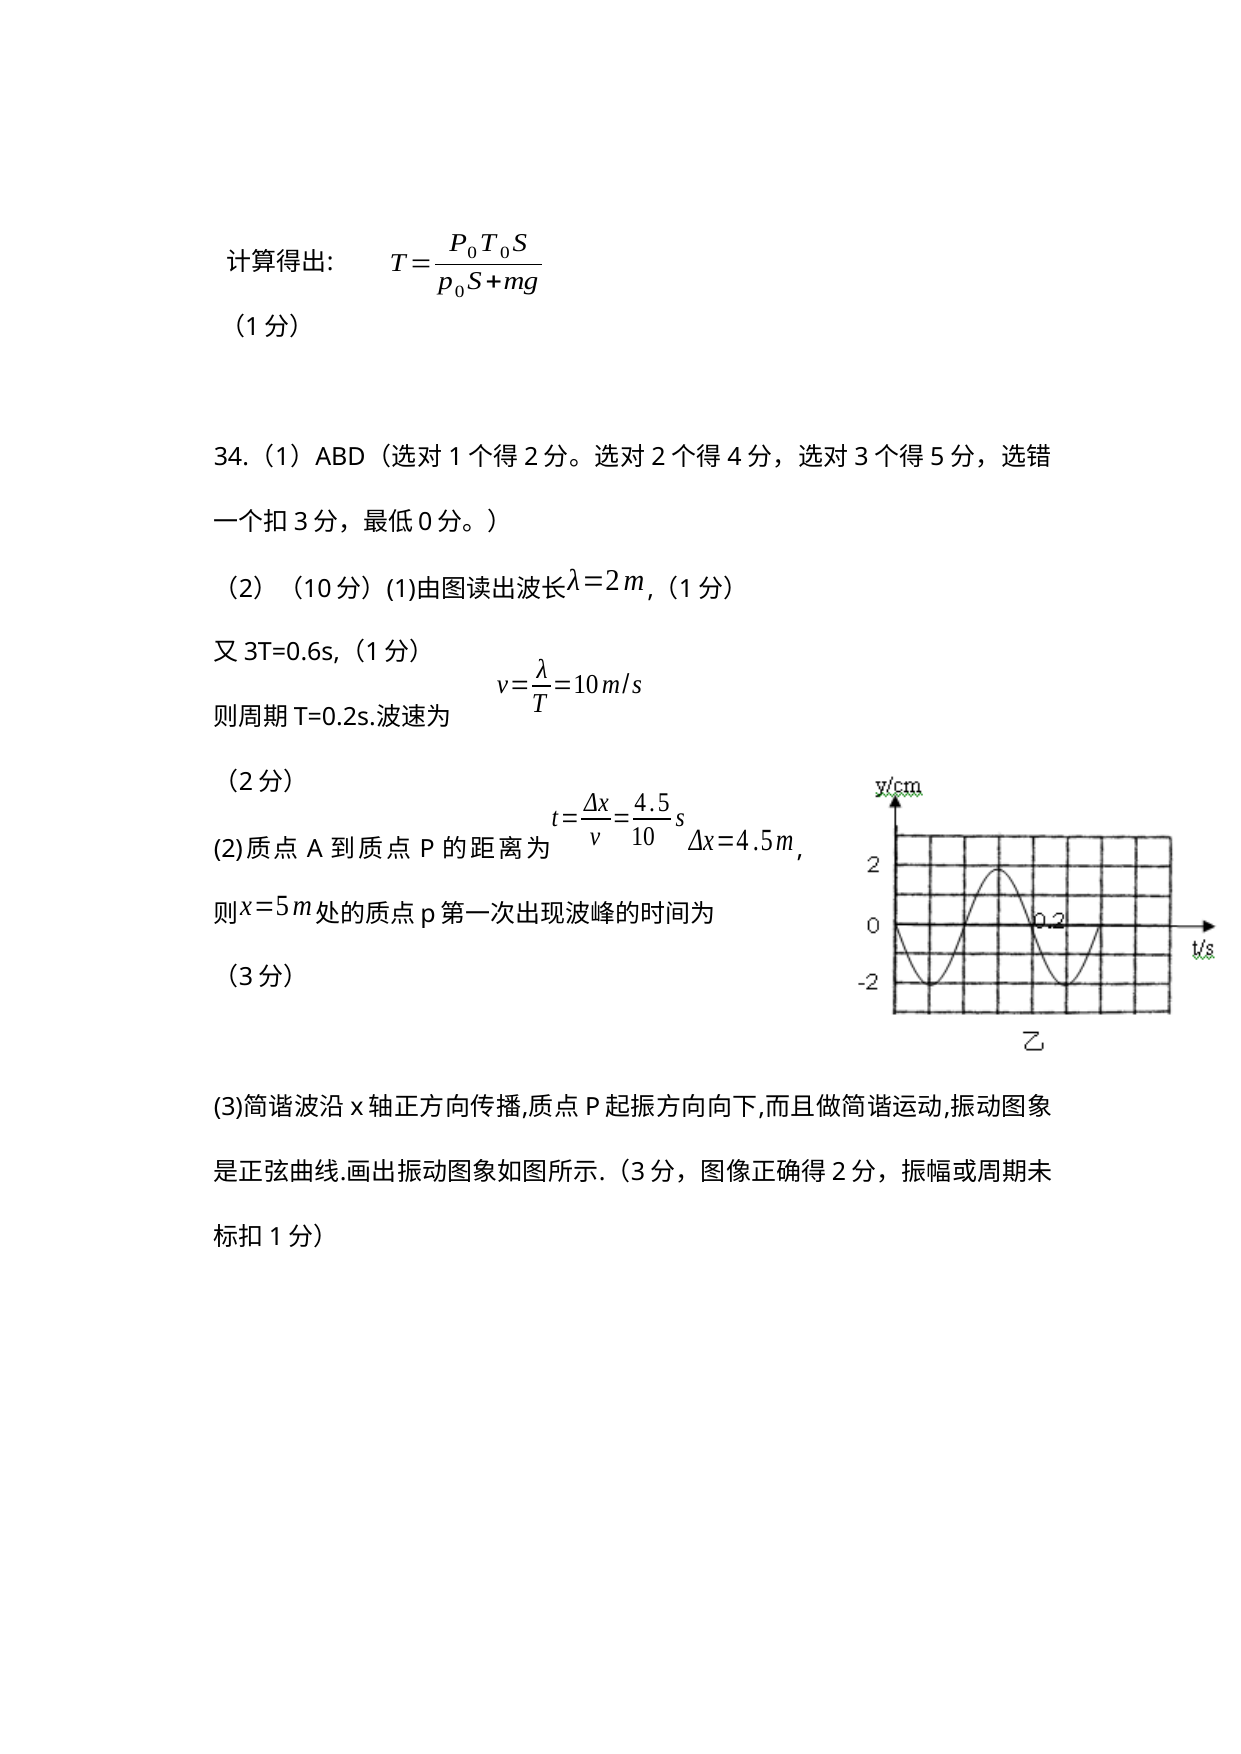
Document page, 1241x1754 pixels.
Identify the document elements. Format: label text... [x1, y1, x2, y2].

list 则周期T=0.2s.波速为 （2分） (2)质点A到质点P的距离为,则处的质点p第一次出现波峰的时间为 （3分） [187, 682, 1053, 1007]
picture [843, 766, 1232, 1057]
list 又3T=0.6s,（1分） [187, 617, 1053, 682]
list (3)简谐波沿x轴正方向传播,质点P起振方向向下,而且做简谐运动,振动图象是正弦曲线.画出振动图象如图所示.（3分，图像正确得2分，振幅或周期未标扣1分） [187, 1072, 1053, 1267]
list （2）（10分）(1)由图读出波长,（1分） [187, 552, 1053, 617]
list 计算得出: （1分） [187, 227, 1053, 357]
list 34.（1）ABD（选对1个得2分。选对2个得4分，选对3个得5分，选错一个扣3分，最低0分。） [187, 422, 1053, 552]
